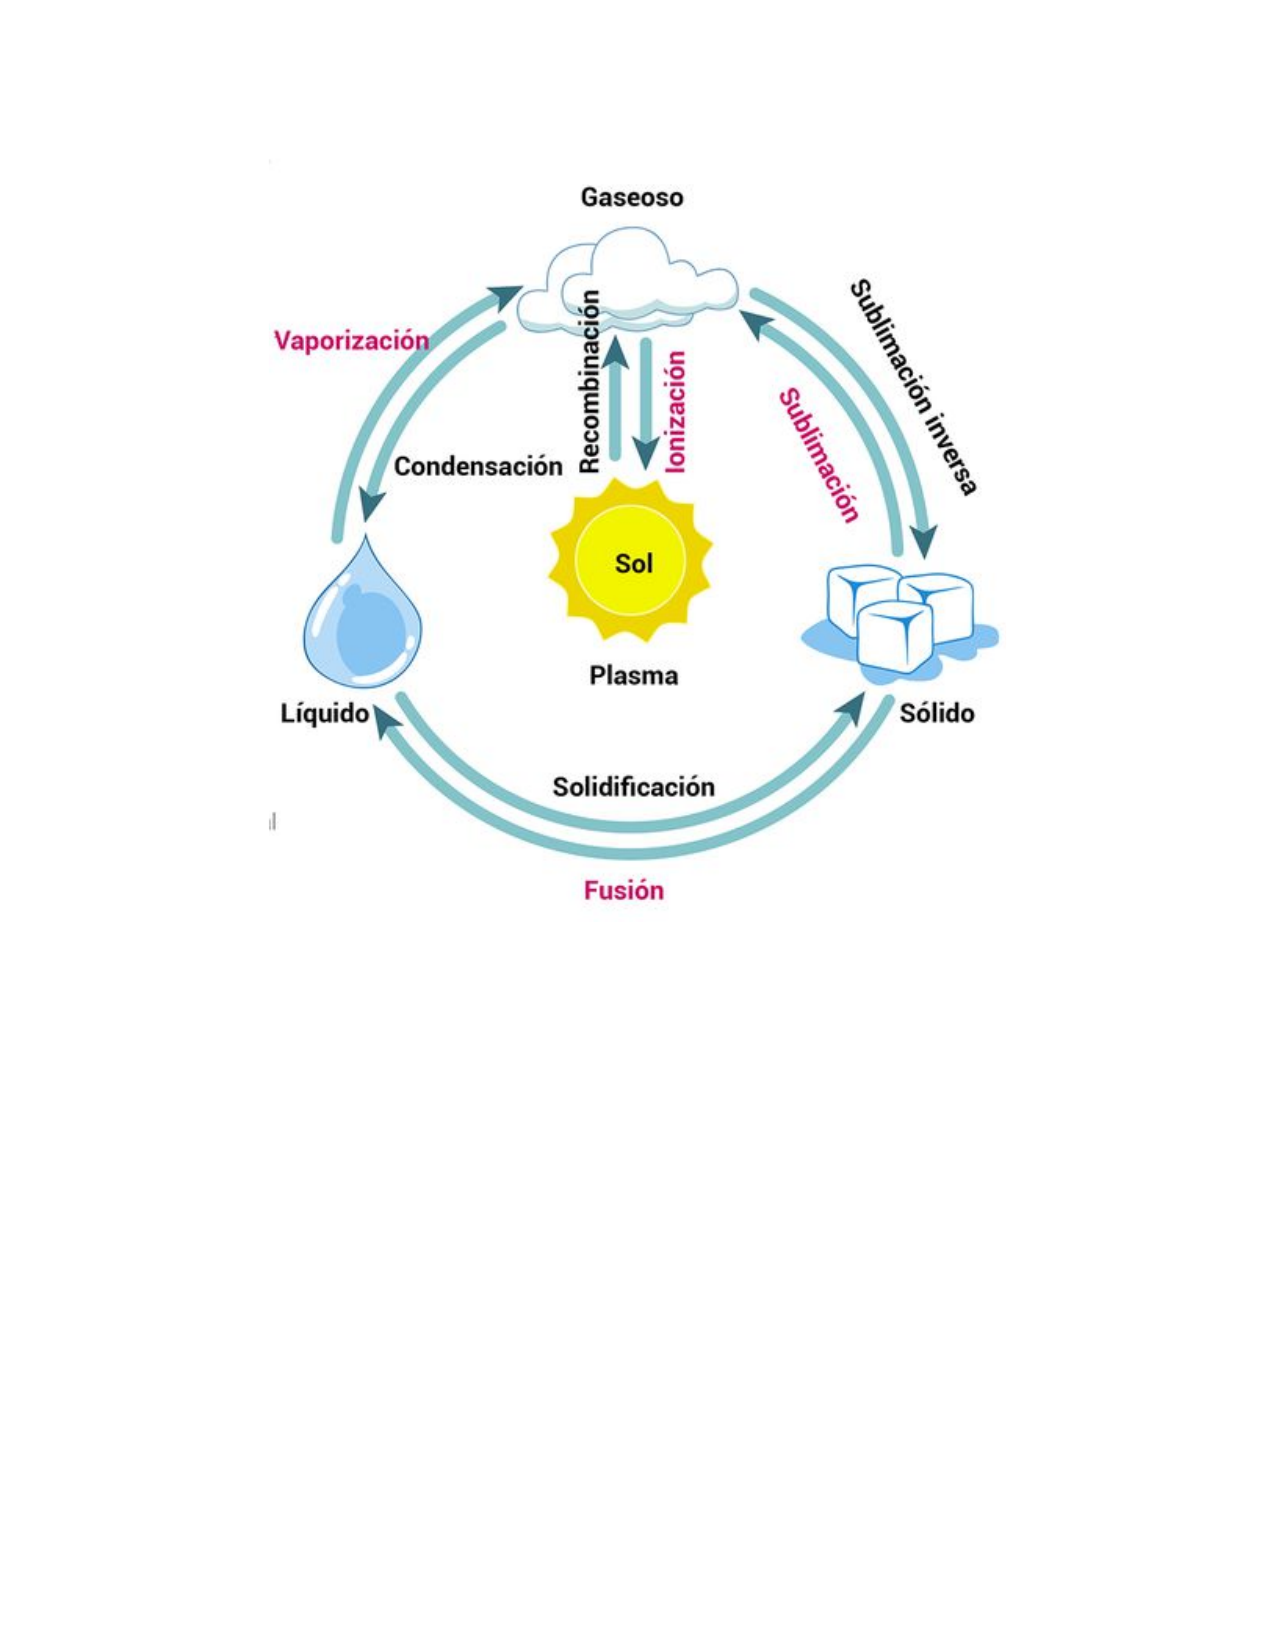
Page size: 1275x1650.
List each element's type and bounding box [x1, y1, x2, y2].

picture [268, 147, 1007, 922]
